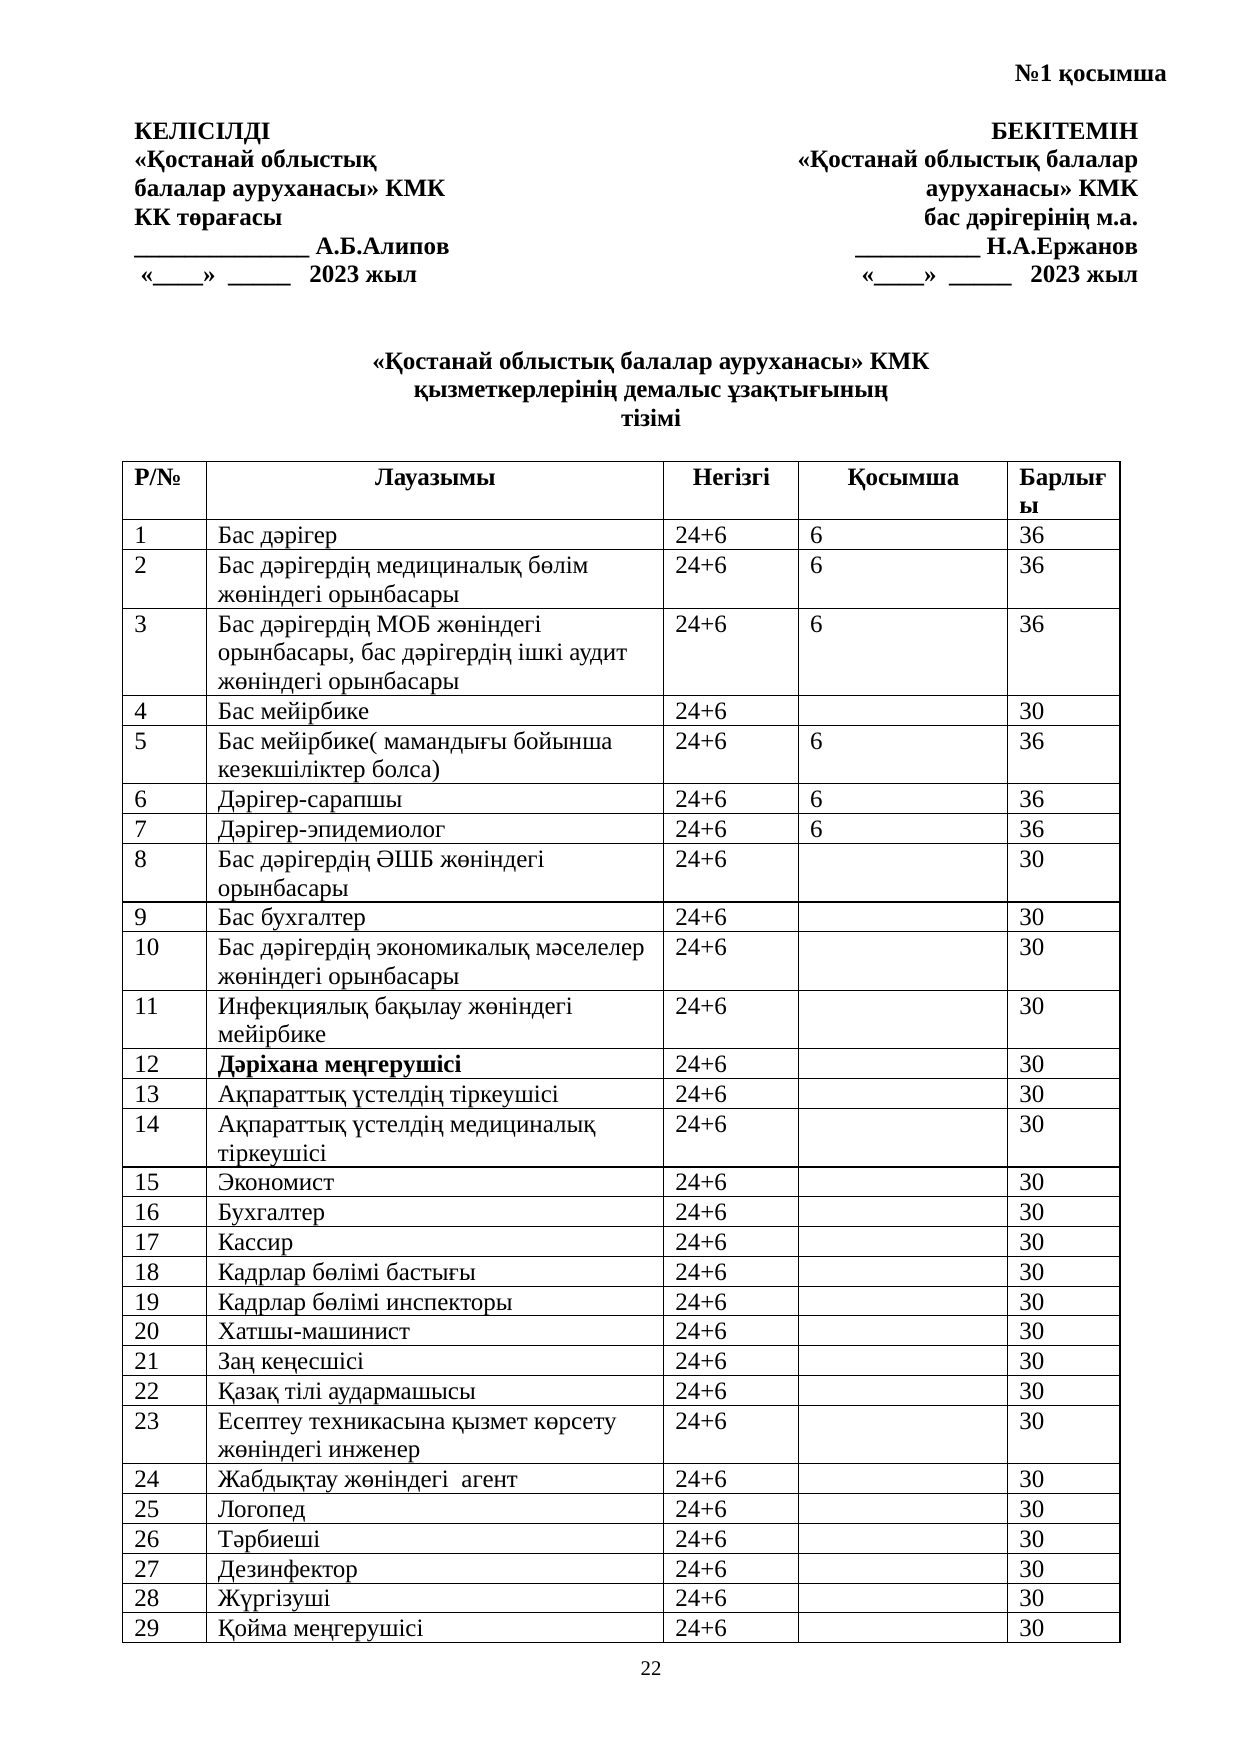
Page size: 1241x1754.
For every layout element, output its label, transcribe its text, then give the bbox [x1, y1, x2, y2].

table_cell [799, 696, 1007, 725]
table_cell [799, 1554, 1007, 1582]
table_cell [799, 1406, 1007, 1463]
table_cell 19 [123, 1287, 206, 1315]
table_cell [799, 991, 1007, 1048]
table_cell [799, 1049, 1007, 1078]
table_cell 24+6 [664, 932, 798, 990]
table_cell Бас мейірбике [207, 696, 663, 725]
table_cell 24+6 [664, 1464, 798, 1493]
table_cell 24+6 [664, 1257, 798, 1286]
table_cell 28 [123, 1584, 206, 1612]
table_cell 6 [799, 609, 1007, 695]
table_cell 24+6 [664, 1524, 798, 1553]
table_header БЕКІТЕМІН «Қостанай облыстық балалар ауруханасы» КМК бас дәрігерінің м.а. __________ Н.А.Ержанов «____» _____ 2023 жыл [649, 116, 1149, 317]
table_cell 27 [123, 1554, 206, 1582]
table_header Лауазымы [207, 462, 663, 519]
table_cell 24+6 [664, 696, 798, 725]
table_cell 24+6 [664, 1613, 798, 1642]
table_cell 24 [123, 1464, 206, 1493]
table_cell 24+6 [664, 1406, 798, 1463]
table_cell 30 [1008, 696, 1119, 725]
table_cell [799, 1079, 1007, 1108]
table_cell 30 [1008, 1079, 1119, 1108]
table_cell 18 [123, 1257, 206, 1286]
table_cell Бас дәрігердің экономикалық мәселелер жөніндегі орынбасары [207, 932, 663, 990]
text тізімі [135, 403, 1167, 432]
table_cell 30 [1008, 844, 1119, 901]
table_cell Инфекциялық бақылау жөніндегі мейірбике [207, 991, 663, 1048]
table_cell 9 [123, 903, 206, 931]
table_header КЕЛІСІЛДІ «Қостанай облыстық балалар ауруханасы» КМК КК төрағасы ______________ А.Б.Алипов «____» _____ 2023 жыл [123, 116, 648, 317]
table_cell Дезинфектор [207, 1554, 663, 1582]
table_cell 30 [1008, 1316, 1119, 1345]
table_cell 30 [1008, 1494, 1119, 1523]
table_cell Бас бухгалтер [207, 903, 663, 931]
text «Қостанай облыстық балалар ауруханасы» КМК [135, 346, 1167, 374]
table_cell 24+6 [664, 814, 798, 843]
table_cell 36 [1008, 520, 1119, 549]
table_cell 24+6 [664, 991, 798, 1048]
table_cell [799, 1346, 1007, 1375]
table_cell 14 [123, 1109, 206, 1166]
table_cell 36 [1008, 784, 1119, 813]
text қызметкерлерінің демалыс ұзақтығының [135, 374, 1167, 403]
table_cell [799, 932, 1007, 990]
table_cell 24+6 [664, 1376, 798, 1405]
table_cell 24+6 [664, 726, 798, 783]
table_cell 24+6 [664, 1049, 798, 1078]
table_cell 30 [1008, 1524, 1119, 1553]
table_cell Тәрбиеші [207, 1524, 663, 1553]
table_cell 1 [123, 520, 206, 549]
table_cell 25 [123, 1494, 206, 1523]
table_cell 6 [799, 726, 1007, 783]
table_header Қосымша [799, 462, 1007, 519]
table_cell 24+6 [664, 1109, 798, 1166]
table_cell Кассир [207, 1227, 663, 1256]
table_cell 29 [123, 1613, 206, 1642]
table_cell 24+6 [664, 1168, 798, 1196]
table_cell Жүргізуші [207, 1584, 663, 1612]
table_cell Бухгалтер [207, 1197, 663, 1226]
table_header Барлығы [1008, 462, 1119, 519]
table_cell Жабдықтау жөніндегі агент [207, 1464, 663, 1493]
table_header Негізгі [664, 462, 798, 519]
table_cell 17 [123, 1227, 206, 1256]
table_cell 30 [1008, 1049, 1119, 1078]
table_cell 30 [1008, 1227, 1119, 1256]
table_cell 8 [123, 844, 206, 901]
table_cell 30 [1008, 1287, 1119, 1315]
table_cell 2 [123, 550, 206, 608]
table_cell 30 [1008, 1406, 1119, 1463]
table_cell 30 [1008, 1464, 1119, 1493]
text №1 қосымша [135, 58, 1167, 87]
table_cell Ақпараттық үстелдің тіркеушісі [207, 1079, 663, 1108]
table_cell 22 [123, 1376, 206, 1405]
table_cell [799, 1109, 1007, 1166]
table_cell 24+6 [664, 550, 798, 608]
table_cell 30 [1008, 903, 1119, 931]
table_header Р/№ [123, 462, 206, 519]
table_cell [799, 844, 1007, 901]
table_cell 26 [123, 1524, 206, 1553]
table_cell 24+6 [664, 784, 798, 813]
table_cell [799, 1613, 1007, 1642]
table_cell 30 [1008, 1376, 1119, 1405]
table_cell 6 [799, 814, 1007, 843]
table_cell 24+6 [664, 1346, 798, 1375]
table_cell 6 [123, 784, 206, 813]
table_cell 6 [799, 784, 1007, 813]
table_cell [799, 1376, 1007, 1405]
table_cell Экономист [207, 1168, 663, 1196]
table_cell [799, 1168, 1007, 1196]
table_cell 30 [1008, 932, 1119, 990]
table_cell 24+6 [664, 1554, 798, 1582]
table_cell Қазақ тілі аудармашысы [207, 1376, 663, 1405]
table_cell 15 [123, 1168, 206, 1196]
table_cell 24+6 [664, 520, 798, 549]
table_cell Дәрігер-эпидемиолог [207, 814, 663, 843]
table_cell 6 [799, 520, 1007, 549]
table_cell 6 [799, 550, 1007, 608]
table_cell 24+6 [664, 609, 798, 695]
table_cell [799, 1494, 1007, 1523]
table_cell [799, 1524, 1007, 1553]
table_cell 24+6 [664, 844, 798, 901]
table_cell 11 [123, 991, 206, 1048]
table_cell [799, 1197, 1007, 1226]
table_cell Бас дәрігердің медициналық бөлім жөніндегі орынбасары [207, 550, 663, 608]
table_cell 13 [123, 1079, 206, 1108]
table_cell 24+6 [664, 1197, 798, 1226]
table_cell 20 [123, 1316, 206, 1345]
table_cell 24+6 [664, 1494, 798, 1523]
table_cell 12 [123, 1049, 206, 1078]
table_cell [799, 1316, 1007, 1345]
table_cell Бас мейірбике( мамандығы бойынша кезекшіліктер болса) [207, 726, 663, 783]
table_cell 36 [1008, 726, 1119, 783]
table_cell Бас дәрігердің МОБ жөніндегі орынбасары, бас дәрігердің ішкі аудит жөніндегі орынбасары [207, 609, 663, 695]
table_cell 30 [1008, 1168, 1119, 1196]
table_cell 24+6 [664, 1079, 798, 1108]
table_cell [799, 1287, 1007, 1315]
table_cell 23 [123, 1406, 206, 1463]
table_cell 24+6 [664, 1227, 798, 1256]
table_cell [799, 1257, 1007, 1286]
table_cell 24+6 [664, 1584, 798, 1612]
table_cell Дәріхана меңгерушісі [207, 1049, 663, 1078]
table_cell Қойма меңгерушісі [207, 1613, 663, 1642]
table_cell Есептеу техникасына қызмет көрсету жөніндегі инженер [207, 1406, 663, 1463]
table_cell [799, 903, 1007, 931]
table_cell Хатшы-машинист [207, 1316, 663, 1345]
table_cell 24+6 [664, 903, 798, 931]
table_cell Кадрлар бөлімі инспекторы [207, 1287, 663, 1315]
table_cell 30 [1008, 1554, 1119, 1582]
table_cell 24+6 [664, 1287, 798, 1315]
table_cell 30 [1008, 1613, 1119, 1642]
table_cell 5 [123, 726, 206, 783]
table_cell 30 [1008, 1346, 1119, 1375]
table_cell [799, 1464, 1007, 1493]
table_cell Бас дәрігердің ӘШБ жөніндегі орынбасары [207, 844, 663, 901]
table_cell 4 [123, 696, 206, 725]
table_cell 30 [1008, 991, 1119, 1048]
table_cell 30 [1008, 1197, 1119, 1226]
table_cell Логопед [207, 1494, 663, 1523]
table_cell [799, 1584, 1007, 1612]
table_cell 24+6 [664, 1316, 798, 1345]
table_cell Заң кеңесшісі [207, 1346, 663, 1375]
table_cell 21 [123, 1346, 206, 1375]
table_cell 36 [1008, 814, 1119, 843]
table_cell 7 [123, 814, 206, 843]
table_cell [799, 1227, 1007, 1256]
table_cell 30 [1008, 1109, 1119, 1166]
table_cell 30 [1008, 1257, 1119, 1286]
table_cell Ақпараттық үстелдің медициналық тіркеушісі [207, 1109, 663, 1166]
table_cell 16 [123, 1197, 206, 1226]
table_cell 3 [123, 609, 206, 695]
table_cell Кадрлар бөлімі бастығы [207, 1257, 663, 1286]
table_cell 36 [1008, 609, 1119, 695]
table_cell Дәрігер-сарапшы [207, 784, 663, 813]
table_cell Бас дәрігер [207, 520, 663, 549]
table_cell 10 [123, 932, 206, 990]
table_cell 30 [1008, 1584, 1119, 1612]
table_cell 36 [1008, 550, 1119, 608]
